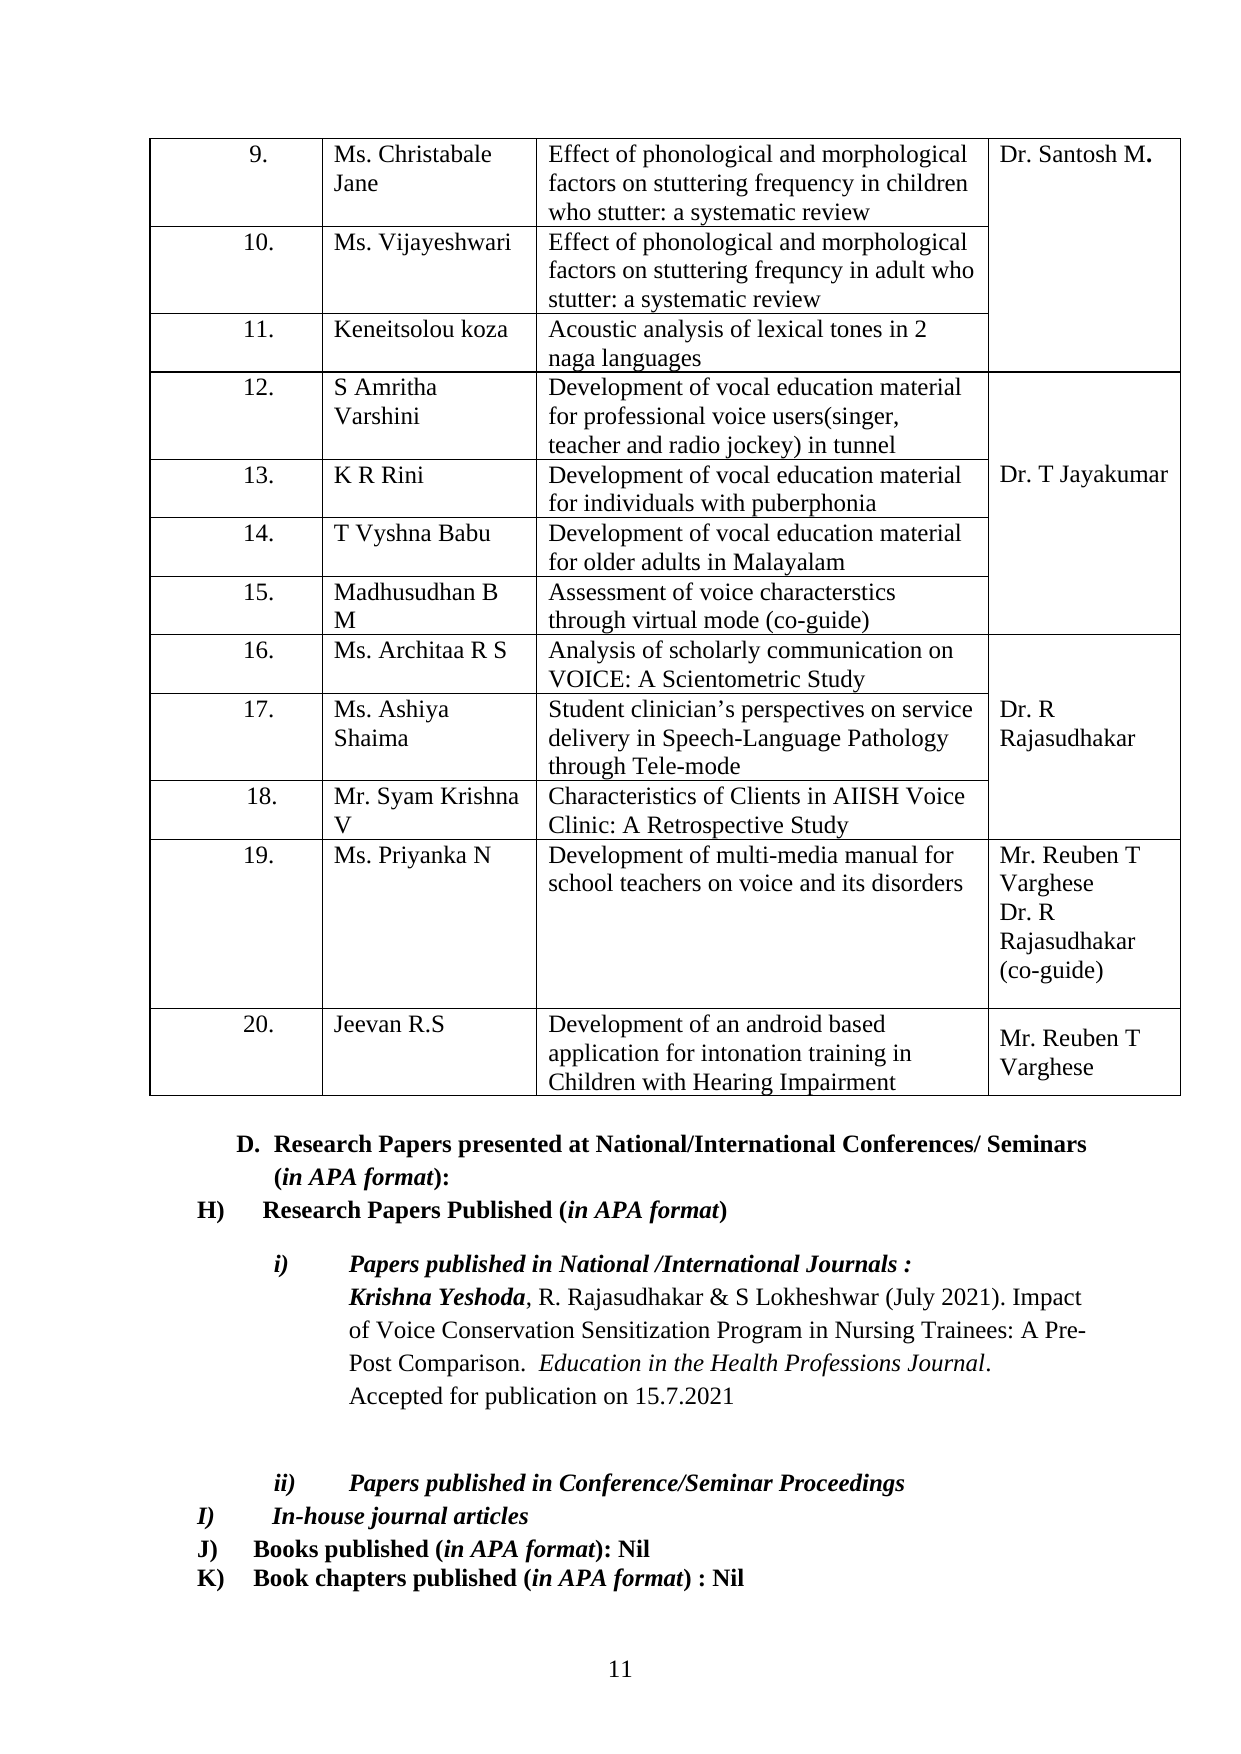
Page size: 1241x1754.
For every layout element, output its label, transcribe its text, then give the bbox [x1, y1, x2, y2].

table_cell Dr. R Rajasudhakar [989, 635, 1180, 839]
table_cell 18. [151, 781, 322, 839]
list Krishna Yeshoda, R. Rajasudhakar & S Lokheshwar (July 2021). Impact of Voice Conservation Sensitization Program in Nursing Trainees: A Pre-Post Comparison. Education in the Health Professions Journal. Accepted for publication on 15.7.2021 [348, 1282, 1090, 1410]
table_cell Development of an android based application for intonation training in Children with Hearing Impairment [537, 1009, 988, 1095]
table_cell 11. [151, 314, 322, 371]
table_cell S Amritha Varshini [323, 373, 536, 459]
table_cell Development of multi-media manual for school teachers on voice and its disorders [537, 840, 988, 1008]
table_cell T Vyshna Babu [323, 518, 536, 576]
table_cell Ms. Christabale Jane [323, 139, 536, 226]
table_cell 15. [151, 577, 322, 634]
table_cell Acoustic analysis of lexical tones in 2 naga languages [537, 314, 988, 371]
table_cell K R Rini [323, 460, 536, 517]
table_cell Development of vocal education material for professional voice users(singer, teacher and radio jockey) in tunnel [537, 373, 988, 459]
table_cell Mr. Syam Krishna V [323, 781, 536, 839]
list Papers published in National /International Journals : [273, 1249, 1090, 1278]
table_cell Mr. Reuben T Varghese [989, 1009, 1180, 1095]
table_cell Effect of phonological and morphological factors on stuttering frequncy in adult who stutter: a systematic review [537, 227, 988, 313]
list Books published (in APA format): Nil [197, 1534, 1090, 1563]
table_cell Student clinician’s perspectives on service delivery in Speech-Language Pathology through Tele-mode [537, 694, 988, 780]
table_cell 17. [151, 694, 322, 780]
table_cell Keneitsolou koza [323, 314, 536, 371]
table_cell Ms. Ashiya Shaima [323, 694, 536, 780]
table_cell Ms. Vijayeshwari [323, 227, 536, 313]
table_cell Characteristics of Clients in AIISH Voice Clinic: A Retrospective Study [537, 781, 988, 839]
table_cell 13. [151, 460, 322, 517]
table_cell 12. [151, 373, 322, 459]
list In-house journal articles [197, 1501, 1090, 1530]
table_cell Mr. Reuben T Varghese Dr. R Rajasudhakar (co-guide) [989, 840, 1180, 1008]
table_cell 10. [151, 227, 322, 313]
table_cell Development of vocal education material for individuals with puberphonia [537, 460, 988, 517]
table_cell Jeevan R.S [323, 1009, 536, 1095]
table_cell Effect of phonological and morphological factors on stuttering frequency in children who stutter: a systematic review [537, 139, 988, 226]
list Research Papers presented at National/International Conferences/ Seminars (in APA format): [236, 1129, 1090, 1191]
list Book chapters published (in APA format) : Nil [197, 1563, 1090, 1592]
table_cell 14. [151, 518, 322, 576]
list Papers published in Conference/Seminar Proceedings [273, 1468, 1090, 1497]
table_cell 16. [151, 635, 322, 693]
table_cell Dr. T Jayakumar [989, 373, 1180, 634]
table_cell 9. [151, 139, 322, 226]
table_cell 20. [151, 1009, 322, 1095]
table_cell Ms. Priyanka N [323, 840, 536, 1008]
table_cell Development of vocal education material for older adults in Malayalam [537, 518, 988, 576]
table_cell Dr. Santosh M. [989, 139, 1180, 371]
table_cell Analysis of scholarly communication on VOICE: A Scientometric Study [537, 635, 988, 693]
list Research Papers Published (in APA format) [197, 1196, 1090, 1224]
table_cell Madhusudhan B M [323, 577, 536, 634]
table_cell Ms. Architaa R S [323, 635, 536, 693]
table_cell 19. [151, 840, 322, 1008]
table_cell Assessment of voice characterstics through virtual mode (co-guide) [537, 577, 988, 634]
